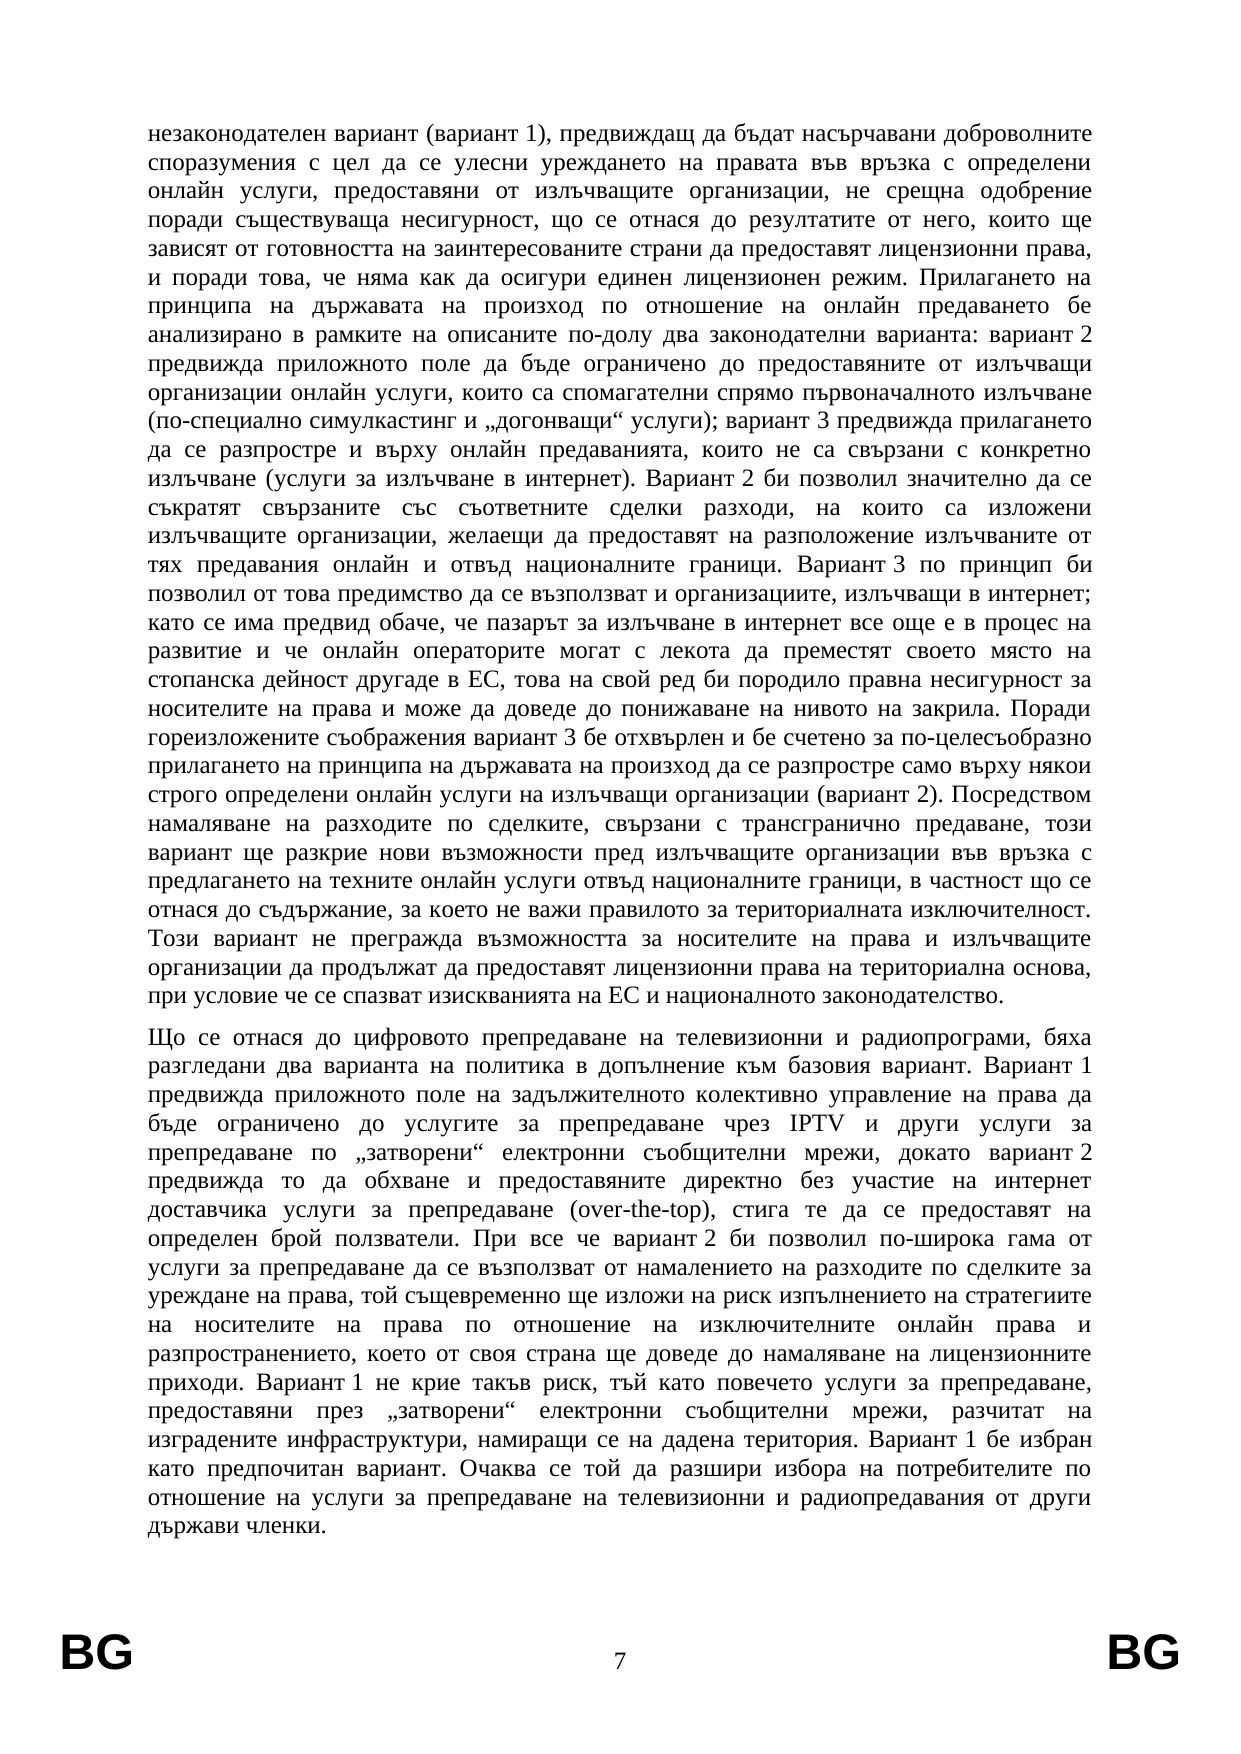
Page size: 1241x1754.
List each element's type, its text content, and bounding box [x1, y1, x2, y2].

text По отношение на онлайн предаването на телевизионни и радиопрограми бяха разгледани три варианта на политика в допълнение към базовия вариант. Обсъденият незаконодателен вариант (вариант 1), предвиждащ да бъдат насърчавани доброволните споразумения с цел да се улесни уреждането на правата във връзка с определени онлайн услуги, предоставяни от излъчващите организации, не срещна одобрение поради съществуваща несигурност, що се отнася до резултатите от него, които ще зависят от готовността на заинтересованите страни да предоставят лицензионни права, и поради това, че няма как да осигури единен лицензионен режим. Прилагането на принципа на държавата на произход по отношение на онлайн предаването бе анализирано в рамките на описаните по-долу два законодателни варианта: вариант 2 предвижда приложното поле да бъде ограничено до предоставяните от излъчващи организации онлайн услуги, които са спомагателни спрямо първоначалното излъчване (по-специално симулкастинг и „догонващи“ услуги); вариант 3 предвижда прилагането да се разпростре и върху онлайн предаванията, които не са свързани с конкретно излъчване (услуги за излъчване в интернет). Вариант 2 би позволил значително да се съкратят свързаните със съответните сделки разходи, на които са изложени излъчващите организации, желаещи да предоставят на разположение излъчваните от тях предавания онлайн и отвъд националните граници. Вариант 3 по принцип би позволил от това предимство да се възползват и организациите, излъчващи в интернет; като се има предвид обаче, че пазарът за излъчване в интернет все още е в процес на развитие и че онлайн операторите могат с лекота да преместят своето място на стопанска дейност другаде в ЕС, това на свой ред би породило правна несигурност за носителите на права и може да доведе до понижаване на нивото на закрила. Поради гореизложените съображения вариант 3 бе отхвърлен и бе счетено за по-целесъобразно прилагането на принципа на държавата на произход да се разпростре само върху някои строго определени онлайн услуги на излъчващи организации (вариант 2). Посредством намаляване на разходите по сделките, свързани с трансгранично предаване, този вариант ще разкрие нови възможности пред излъчващите организации във връзка с предлагането на техните онлайн услуги отвъд националните граници, в частност що се отнася до съдържание, за което не важи правилото за териториалната изключителност. Този вариант не прегражда възможността за носителите на права и излъчващите организации да продължат да предоставят лицензионни права на териториална основа, при условие че се спазват изискванията на ЕС и националното законодателство. [148, 118, 1093, 1009]
text Що се отнася до цифровото препредаване на телевизионни и радиопрограми, бяха разгледани два варианта на политика в допълнение към базовия вариант. Вариант 1 предвижда приложното поле на задължителното колективно управление на права да бъде ограничено до услугите за препредаване чрез IPTV и други услуги за препредаване по „затворени“ електронни съобщителни мрежи, докато вариант 2 предвижда то да обхване и предоставяните директно без участие на интернет доставчика услуги за препредаване (over-the-top), стига те да се предоставят на определен брой ползватели. При все че вариант 2 би позволил по-широка гама от услуги за препредаване да се възползват от намалението на разходите по сделките за уреждане на права, той същевременно ще изложи на риск изпълнението на стратегиите на носителите на права по отношение на изключителните онлайн права и разпространението, което от своя страна ще доведе до намаляване на лицензионните приходи. Вариант 1 не крие такъв риск, тъй като повечето услуги за препредаване, предоставяни през „затворени“ електронни съобщителни мрежи, разчитат на изградените инфраструктури, намиращи се на дадена територия. Вариант 1 бе избран като предпочитан вариант. Очаква се той да разшири избора на потребителите по отношение на услуги за препредаване на телевизионни и радиопредавания от други държави членки. [148, 1022, 1093, 1539]
